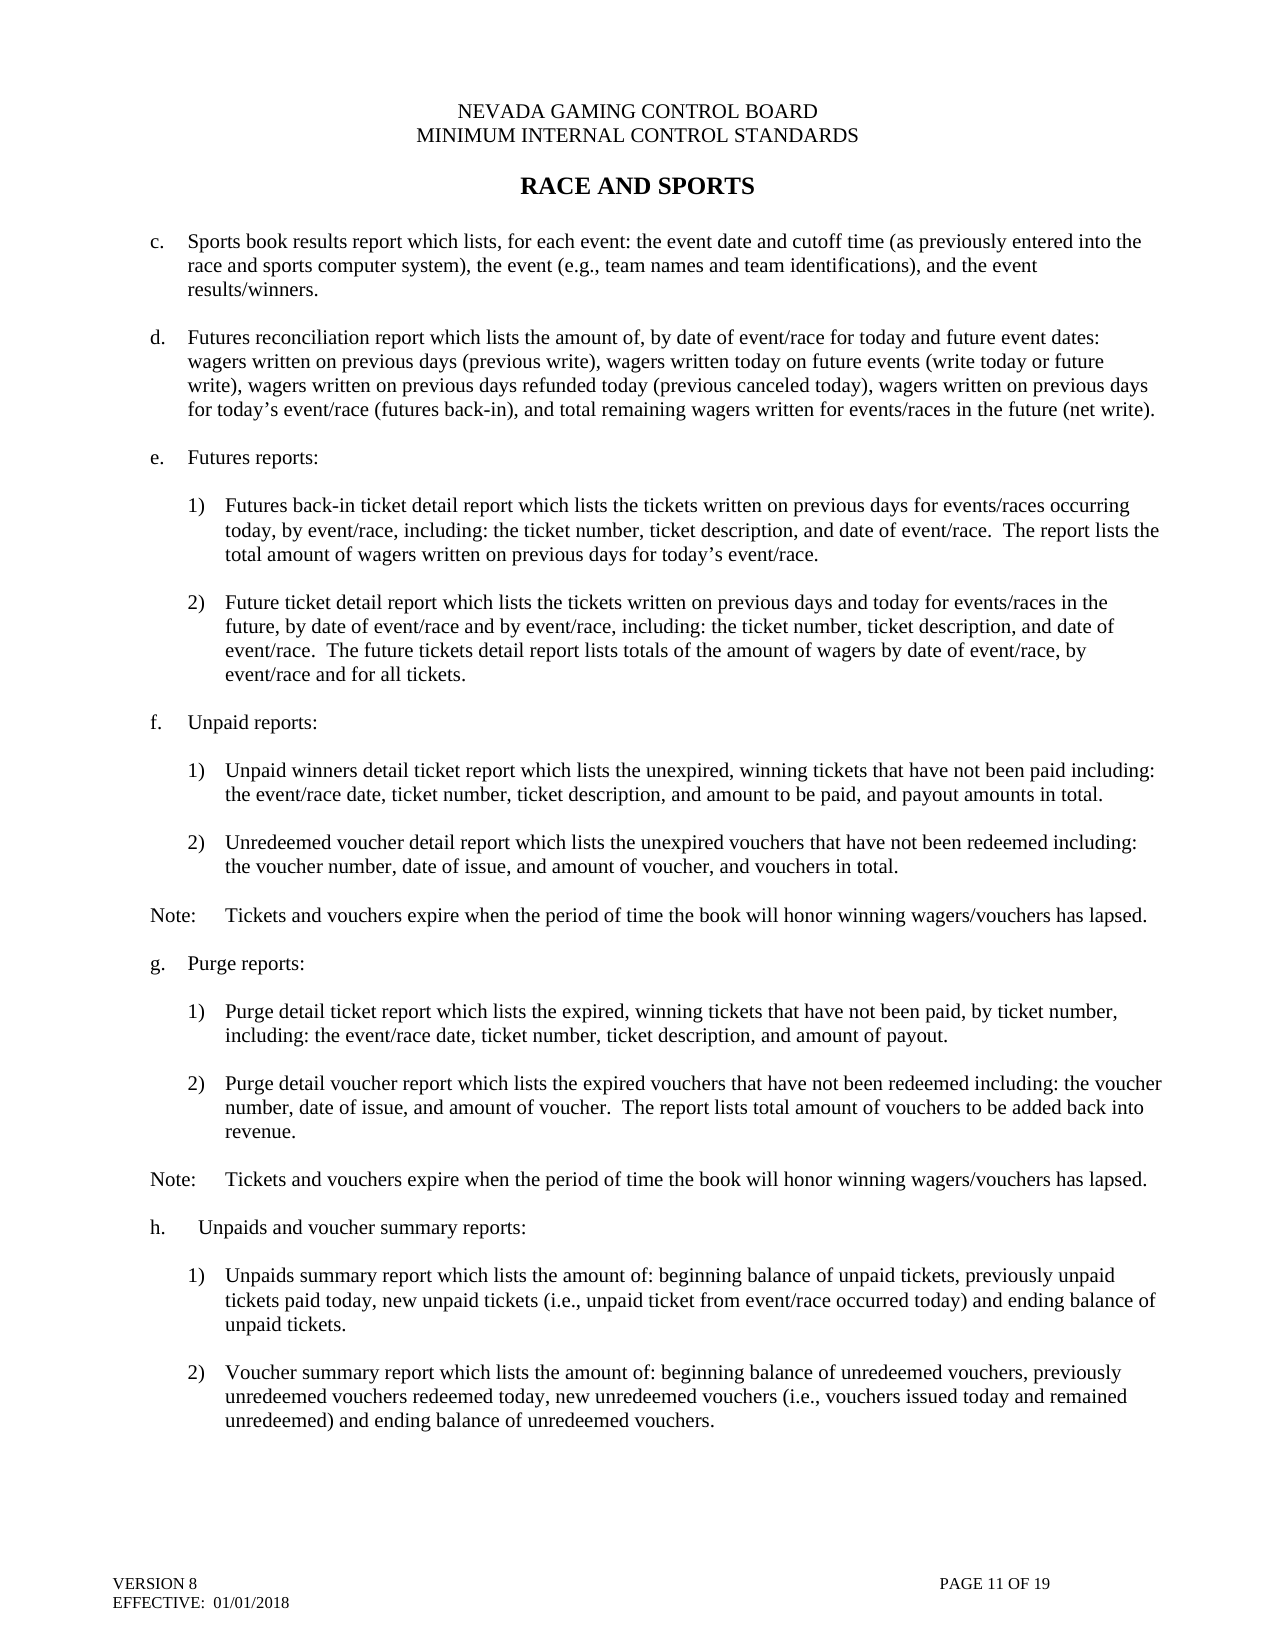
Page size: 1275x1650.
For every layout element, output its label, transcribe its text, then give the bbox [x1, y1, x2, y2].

text 2) Voucher summary report which lists the amount of: beginning balance of unredeemed vouchers, previously unredeemed vouchers redeemed today, new unredeemed vouchers (i.e., vouchers issued today and remained unredeemed) and ending balance of unredeemed vouchers. [187, 1360, 1162, 1432]
text f. Unpaid reports: [150, 710, 1162, 734]
text 2) Purge detail voucher report which lists the expired vouchers that have not been redeemed including: the voucher number, date of issue, and amount of voucher. The report lists total amount of vouchers to be added back into revenue. [187, 1071, 1162, 1143]
text Note: Tickets and vouchers expire when the period of time the book will honor winning wagers/vouchers has lapsed. [150, 1167, 1162, 1191]
text 2) Future ticket detail report which lists the tickets written on previous days and today for events/races in the future, by date of event/race and by event/race, including: the ticket number, ticket description, and date of event/race. The future tickets detail report lists totals of the amount of wagers by date of event/race, by event/race and for all tickets. [187, 590, 1162, 686]
text 1) Unpaids summary report which lists the amount of: beginning balance of unpaid tickets, previously unpaid tickets paid today, new unpaid tickets (i.e., unpaid ticket from event/race occurred today) and ending balance of unpaid tickets. [187, 1263, 1162, 1336]
text Note: Tickets and vouchers expire when the period of time the book will honor winning wagers/vouchers has lapsed. [150, 902, 1162, 927]
text d. Futures reconciliation report which lists the amount of, by date of event/race for today and future event dates: wagers written on previous days (previous write), wagers written today on future events (write today or future write), wagers written on previous days refunded today (previous canceled today), wagers written on previous days for today’s event/race (futures back-in), and total remaining wagers written for events/races in the future (net write). [150, 325, 1162, 421]
text 1) Futures back-in ticket detail report which lists the tickets written on previous days for events/races occurring today, by event/race, including: the ticket number, ticket description, and date of event/race. The report lists the total amount of wagers written on previous days for today’s event/race. [187, 493, 1162, 566]
text g. Purge reports: [150, 951, 1162, 975]
text 2) Unredeemed voucher detail report which lists the unexpired vouchers that have not been redeemed including: the voucher number, date of issue, and amount of voucher, and vouchers in total. [187, 830, 1162, 878]
text 1) Purge detail ticket report which lists the expired, winning tickets that have not been paid, by ticket number, including: the event/race date, ticket number, ticket description, and amount of payout. [187, 999, 1162, 1047]
text 1) Unpaid winners detail ticket report which lists the unexpired, winning tickets that have not been paid including: the event/race date, ticket number, ticket description, and amount to be paid, and payout amounts in total. [187, 758, 1162, 806]
text e. Futures reports: [150, 445, 1162, 469]
text h. Unpaids and voucher summary reports: [150, 1215, 1162, 1239]
text c. Sports book results report which lists, for each event: the event date and cutoff time (as previously entered into the race and sports computer system), the event (e.g., team names and team identifications), and the event results/winners. [150, 229, 1162, 301]
